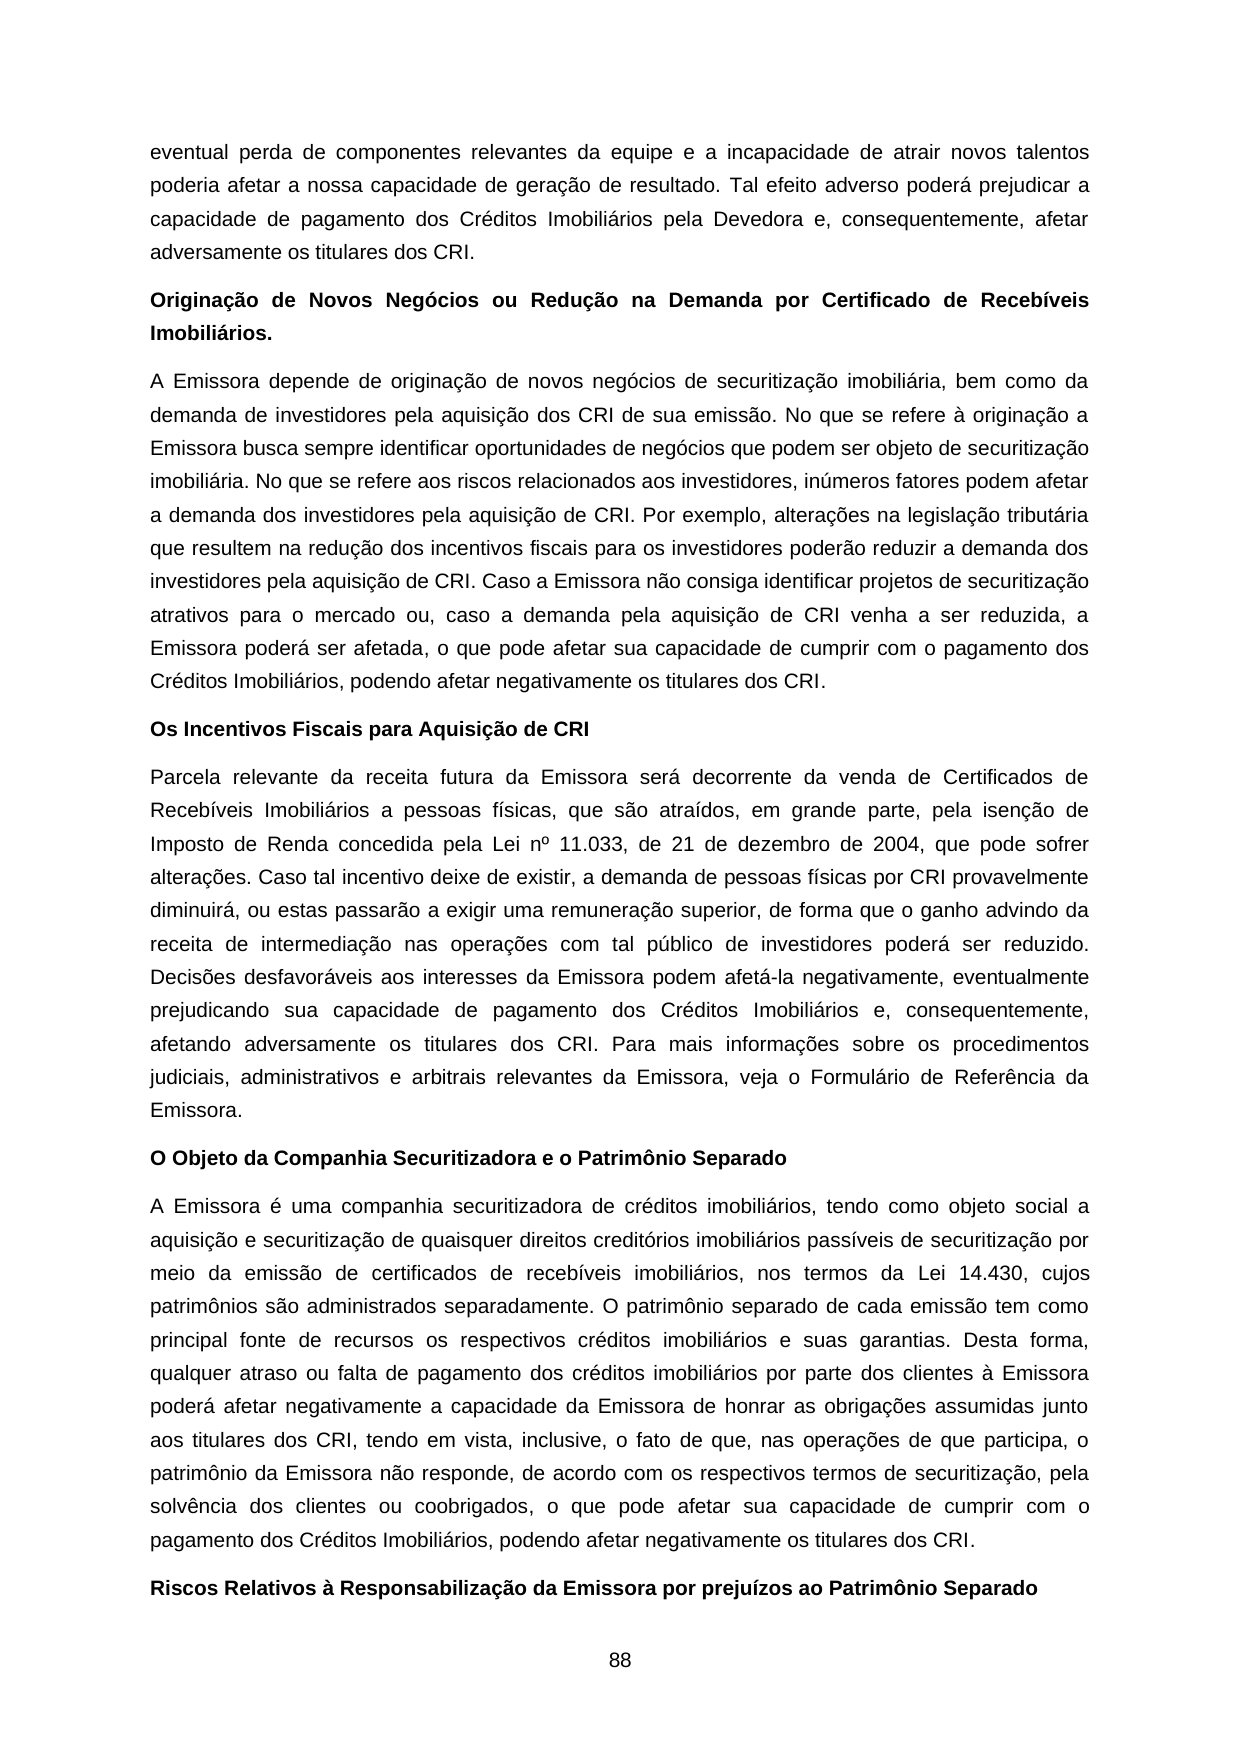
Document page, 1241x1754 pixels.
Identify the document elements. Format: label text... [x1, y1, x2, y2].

text Originação de Novos Negócios ou Redução na Demanda por Certificado de Recebíveis Imobiliários. [150, 281, 1090, 347]
text Parcela relevante da receita futura da Emissora será decorrente da venda de Certificados de Recebíveis Imobiliários a pessoas físicas, que são atraídos, em grande parte, pela isenção de Imposto de Renda concedida pela Lei nº 11.033, de 21 de dezembro de 2004, que pode sofrer alterações. Caso tal incentivo deixe de existir, a demanda de pessoas físicas por CRI provavelmente diminuirá, ou estas passarão a exigir uma remuneração superior, de forma que o ganho advindo da receita de intermediação nas operações com tal público de investidores poderá ser reduzido. Decisões desfavoráveis aos interesses da Emissora podem afetá-la negativamente, eventualmente prejudicando sua capacidade de pagamento dos Créditos Imobiliários e, consequentemente, afetando adversamente os titulares dos CRI. Para mais informações sobre os procedimentos judiciais, administrativos e arbitrais relevantes da Emissora, veja o Formulário de Referência da Emissora. [150, 758, 1090, 1124]
text A Emissora depende de originação de novos negócios de securitização imobiliária, bem como da demanda de investidores pela aquisição dos CRI de sua emissão. No que se refere à originação a Emissora busca sempre identificar oportunidades de negócios que podem ser objeto de securitização imobiliária. No que se refere aos riscos relacionados aos investidores, inúmeros fatores podem afetar a demanda dos investidores pela aquisição de CRI. Por exemplo, alterações na legislação tributária que resultem na redução dos incentivos fiscais para os investidores poderão reduzir a demanda dos investidores pela aquisição de CRI. Caso a Emissora não consiga identificar projetos de securitização atrativos para o mercado ou, caso a demanda pela aquisição de CRI venha a ser reduzida, a Emissora poderá ser afetada, o que pode afetar sua capacidade de cumprir com o pagamento dos Créditos Imobiliários, podendo afetar negativamente os titulares dos CRI. [150, 362, 1090, 695]
text O Objeto da Companhia Securitizadora e o Patrimônio Separado [150, 1139, 1090, 1172]
text A Emissora é uma companhia securitizadora de créditos imobiliários, tendo como objeto social a aquisição e securitização de quaisquer direitos creditórios imobiliários passíveis de securitização por meio da emissão de certificados de recebíveis imobiliários, nos termos da Lei 14.430, cujos patrimônios são administrados separadamente. O patrimônio separado de cada emissão tem como principal fonte de recursos os respectivos créditos imobiliários e suas garantias. Desta forma, qualquer atraso ou falta de pagamento dos créditos imobiliários por parte dos clientes à Emissora poderá afetar negativamente a capacidade da Emissora de honrar as obrigações assumidas junto aos titulares dos CRI, tendo em vista, inclusive, o fato de que, nas operações de que participa, o patrimônio da Emissora não responde, de acordo com os respectivos termos de securitização, pela solvência dos clientes ou coobrigados, o que pode afetar sua capacidade de cumprir com o pagamento dos Créditos Imobiliários, podendo afetar negativamente os titulares dos CRI. [150, 1187, 1090, 1554]
text Riscos Relativos à Responsabilização da Emissora por prejuízos ao Patrimônio Separado [150, 1568, 1090, 1602]
text Os Incentivos Fiscais para Aquisição de CRI [150, 710, 1090, 743]
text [150, 133, 1090, 266]
